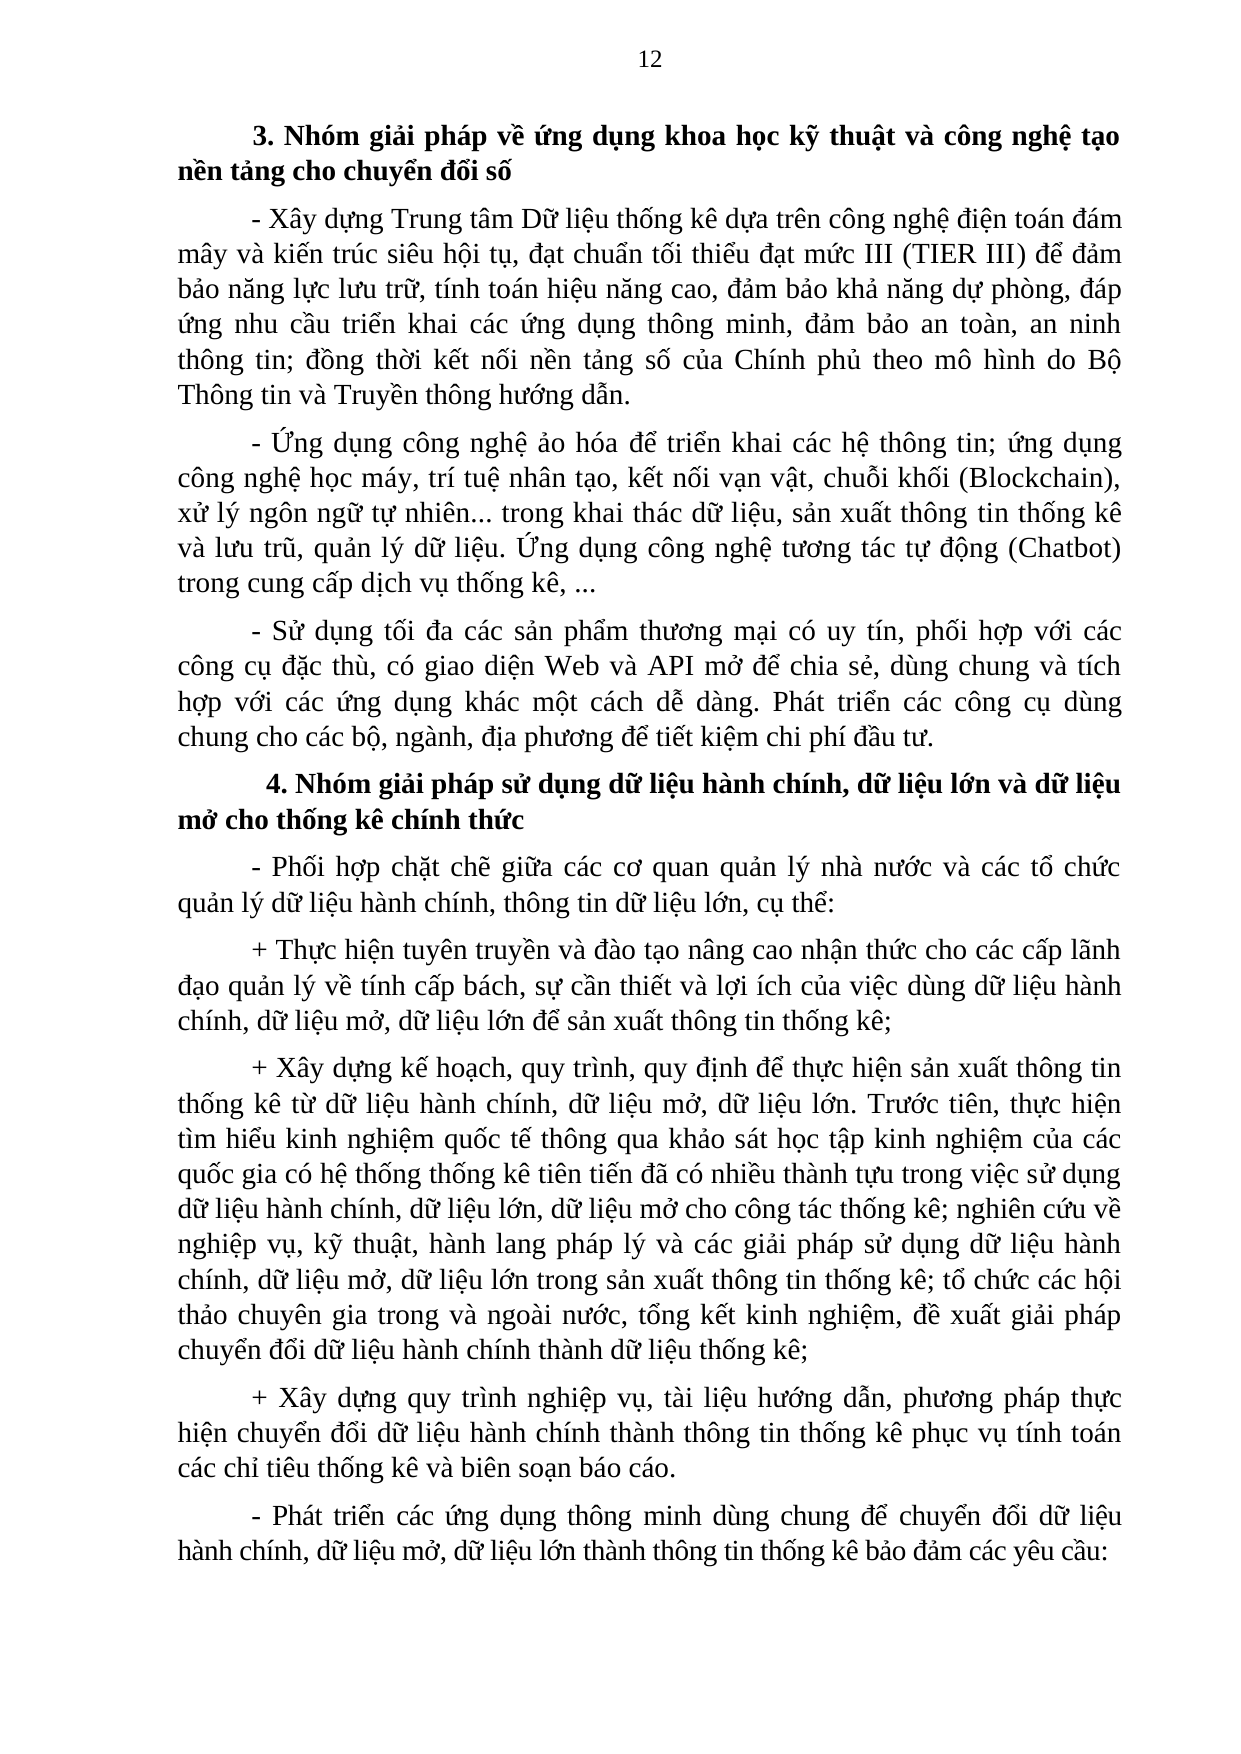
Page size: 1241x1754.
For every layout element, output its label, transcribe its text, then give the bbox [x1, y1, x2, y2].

text + Xây dựng kế hoạch, quy trình, quy định để thực hiện sản xuất thông tin thống kê từ dữ liệu hành chính, dữ liệu mở, dữ liệu lớn. Trước tiên, thực hiện tìm hiểu kinh nghiệm quốc tế thông qua khảo sát học tập kinh nghiệm của các quốc gia có hệ thống thống kê tiên tiến đã có nhiều thành tựu trong việc sử dụng dữ liệu hành chính, dữ liệu lớn, dữ liệu mở cho công tác thống kê; nghiên cứu về nghiệp vụ, kỹ thuật, hành lang pháp lý và các giải pháp sử dụng dữ liệu hành chính, dữ liệu mở, dữ liệu lớn trong sản xuất thông tin thống kê; tổ chức các hội thảo chuyên gia trong và ngoài nước, tổng kết kinh nghiệm, đề xuất giải pháp chuyển đổi dữ liệu hành chính thành dữ liệu thống kê; [177, 1051, 1122, 1366]
text 3. Nhóm giải pháp về ứng dụng khoa học kỹ thuật và công nghệ tạo nền tảng cho chuyển đổi số [177, 118, 1122, 187]
text + Xây dựng quy trình nghiệp vụ, tài liệu hướng dẫn, phương pháp thực hiện chuyển đổi dữ liệu hành chính thành thông tin thống kê phục vụ tính toán các chỉ tiêu thống kê và biên soạn báo cáo. [177, 1380, 1122, 1484]
text + Thực hiện tuyên truyền và đào tạo nâng cao nhận thức cho các cấp lãnh đạo quản lý về tính cấp bách, sự cần thiết và lợi ích của việc dùng dữ liệu hành chính, dữ liệu mở, dữ liệu lớn để sản xuất thông tin thống kê; [177, 932, 1122, 1036]
text - Xây dựng Trung tâm Dữ liệu thống kê dựa trên công nghệ điện toán đám mây và kiến trúc siêu hội tụ, đạt chuẩn tối thiểu đạt mức III (TIER III) để đảm bảo năng lực lưu trữ, tính toán hiệu năng cao, đảm bảo khả năng dự phòng, đáp ứng nhu cầu triển khai các ứng dụng thông minh, đảm bảo an toàn, an ninh thông tin; đồng thời kết nối nền tảng số của Chính phủ theo mô hình do Bộ Thông tin và Truyền thông hướng dẫn. [177, 201, 1122, 411]
text 4. Nhóm giải pháp sử dụng dữ liệu hành chính, dữ liệu lớn và dữ liệu mở cho thống kê chính thức [177, 767, 1122, 835]
text - Phát triển các ứng dụng thông minh dùng chung để chuyển đổi dữ liệu hành chính, dữ liệu mở, dữ liệu lớn thành thông tin thống kê bảo đảm các yêu cầu: [177, 1498, 1122, 1567]
list - Sử dụng tối đa các sản phẩm thương mại có uy tín, phối hợp với các công cụ đặc thù, có giao diện Web và API mở để chia sẻ, dùng chung và tích hợp với các ứng dụng khác một cách dễ dàng. Phát triển các công cụ dùng chung cho các bộ, ngành, địa phương để tiết kiệm chi phí đầu tư. [177, 613, 1122, 752]
text - Phối hợp chặt chẽ giữa các cơ quan quản lý nhà nước và các tổ chức quản lý dữ liệu hành chính, thông tin dữ liệu lớn, cụ thể: [177, 849, 1122, 918]
text - Ứng dụng công nghệ ảo hóa để triển khai các hệ thông tin; ứng dụng công nghệ học máy, trí tuệ nhân tạo, kết nối vạn vật, chuỗi khối (Blockchain), xử lý ngôn ngữ tự nhiên... trong khai thác dữ liệu, sản xuất thông tin thống kê và lưu trũ, quản lý dữ liệu. Ứng dụng công nghệ tương tác tự động (Chatbot) trong cung cấp dịch vụ thống kê, ... [177, 425, 1122, 599]
